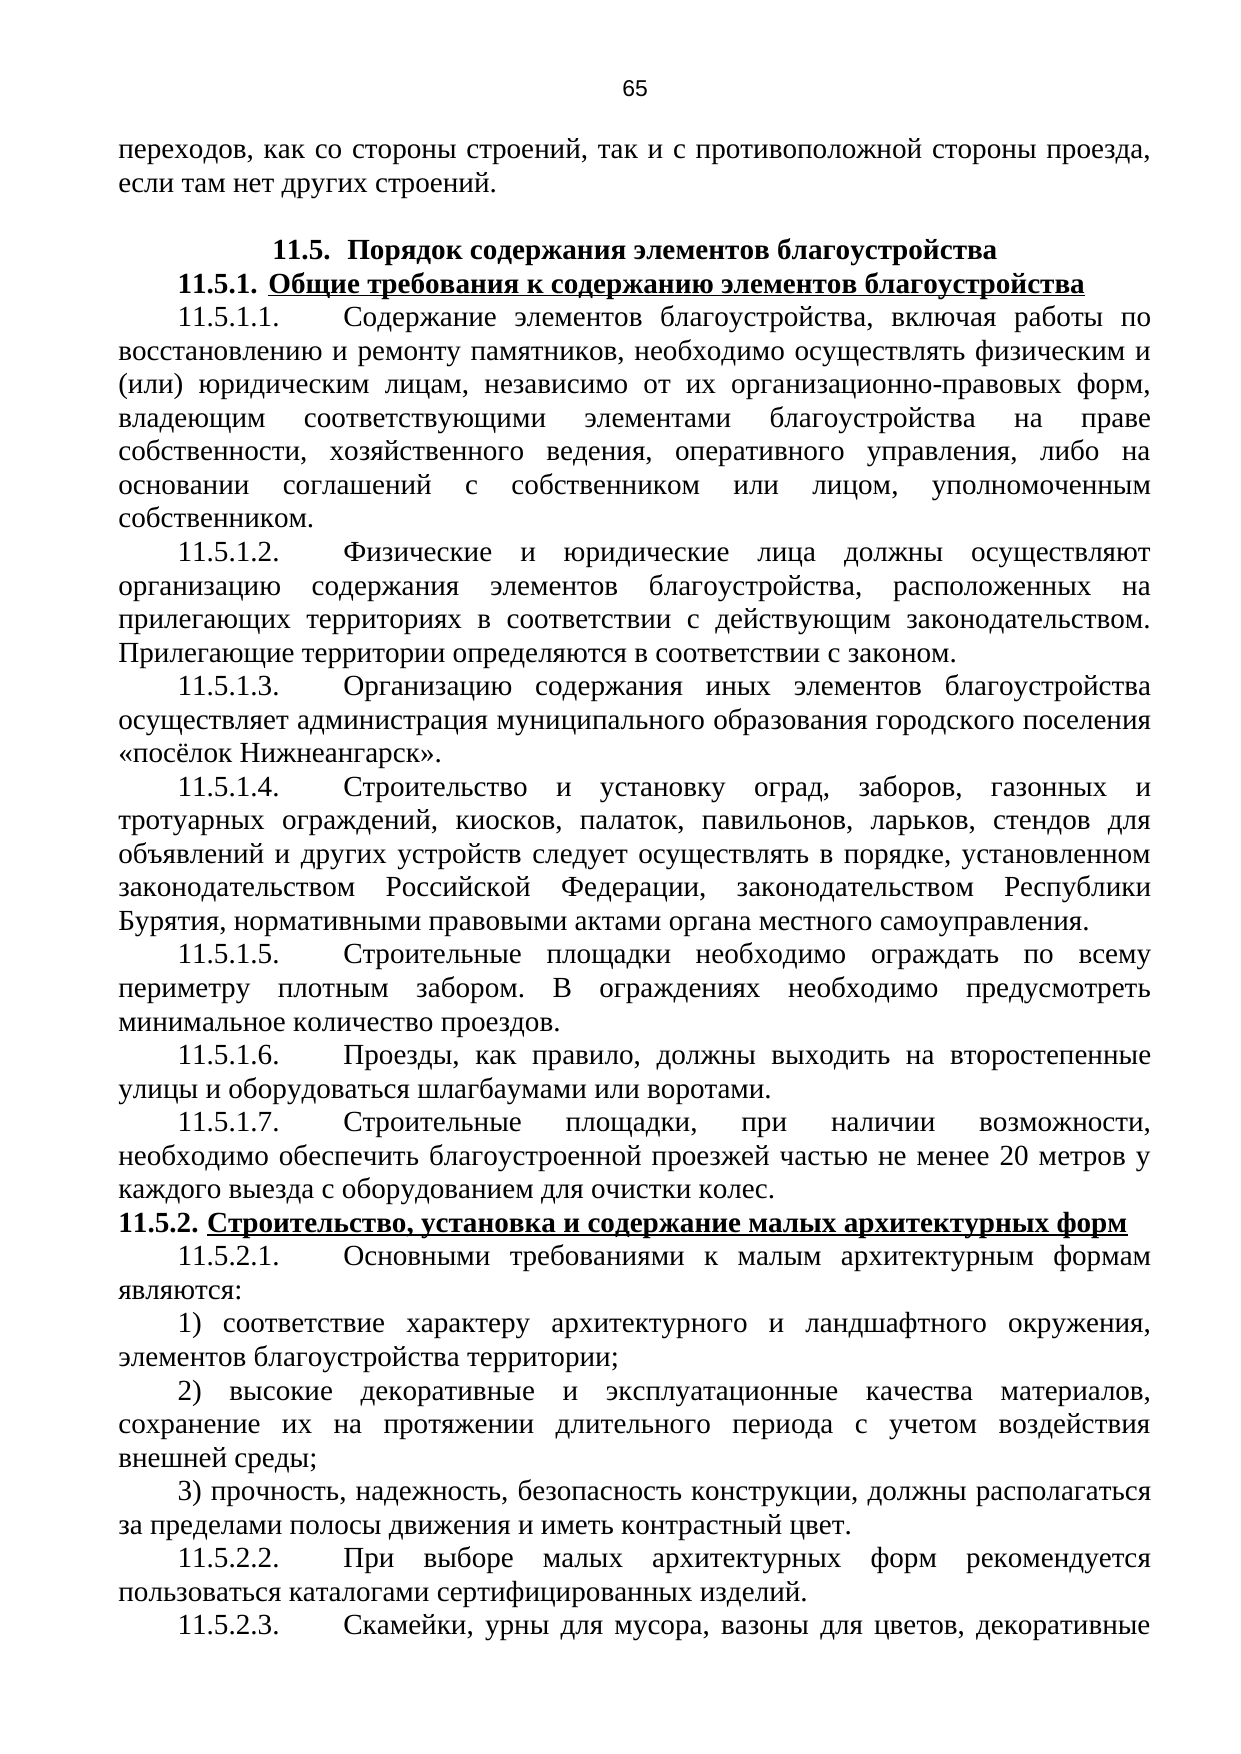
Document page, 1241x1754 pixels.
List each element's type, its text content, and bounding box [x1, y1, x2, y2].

list Содержание элементов благоустройства, включая работы по восстановлению и ремонту памятников, необходимо осуществлять физическим и (или) юридическим лицам, независимо от их организационно-правовых форм, владеющим соответствующими элементами благоустройства на праве собственности, хозяйственного ведения, оперативного управления, либо на основании соглашений с собственником или лицом, уполномоченным собственником. [118, 299, 1152, 534]
text 3) прочность, надежность, безопасность конструкции, должны располагаться за пределами полосы движения и иметь контрастный цвет. [118, 1473, 1152, 1540]
list Общие требования к содержанию элементов благоустройства [118, 266, 1152, 299]
text 1) соответствие характеру архитектурного и ландшафтного окружения, элементов благоустройства территории; [118, 1306, 1152, 1373]
list Строительные площадки необходимо ограждать по всему периметру плотным забором. В ограждениях необходимо предусмотреть минимальное количество проездов. [118, 937, 1152, 1037]
list Физические и юридические лица должны осуществляют организацию содержания элементов благоустройства, расположенных на прилегающих территориях в соответствии с действующим законодательством. Прилегающие территории определяются в соответствии с законом. [118, 534, 1152, 668]
list Основными требованиями к малым архитектурным формам являются: [118, 1238, 1152, 1306]
list Порядок содержания элементов благоустройства [118, 232, 1152, 266]
list При выборе малых архитектурных форм рекомендуется пользоваться каталогами сертифицированных изделий. [118, 1540, 1152, 1607]
list Организацию содержания иных элементов благоустройства осуществляет администрация муниципального образования городского поселения «посёлок Нижнеангарск». [118, 668, 1152, 769]
list Проезды, как правило, должны выходить на второстепенные улицы и оборудоваться шлагбаумами или воротами. [118, 1037, 1152, 1104]
list Строительные площадки, при наличии возможности, необходимо обеспечить благоустроенной проезжей частью не менее 20 метров у каждого выезда с оборудованием для очистки колес. [118, 1104, 1152, 1205]
text 2) высокие декоративные и эксплуатационные качества материалов, сохранение их на протяжении длительного периода с учетом воздействия внешней среды; [118, 1373, 1152, 1473]
list Строительство, установка и содержание малых архитектурных форм [118, 1205, 1152, 1238]
list Строительство и установку оград, заборов, газонных и тротуарных ограждений, киосков, палаток, павильонов, ларьков, стендов для объявлений и других устройств следует осуществлять в порядке, установленном законодательством Российской Федерации, законодательством Республики Бурятия, нормативными правовыми актами органа местного самоуправления. [118, 769, 1152, 937]
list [118, 1607, 1152, 1641]
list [118, 132, 1152, 199]
